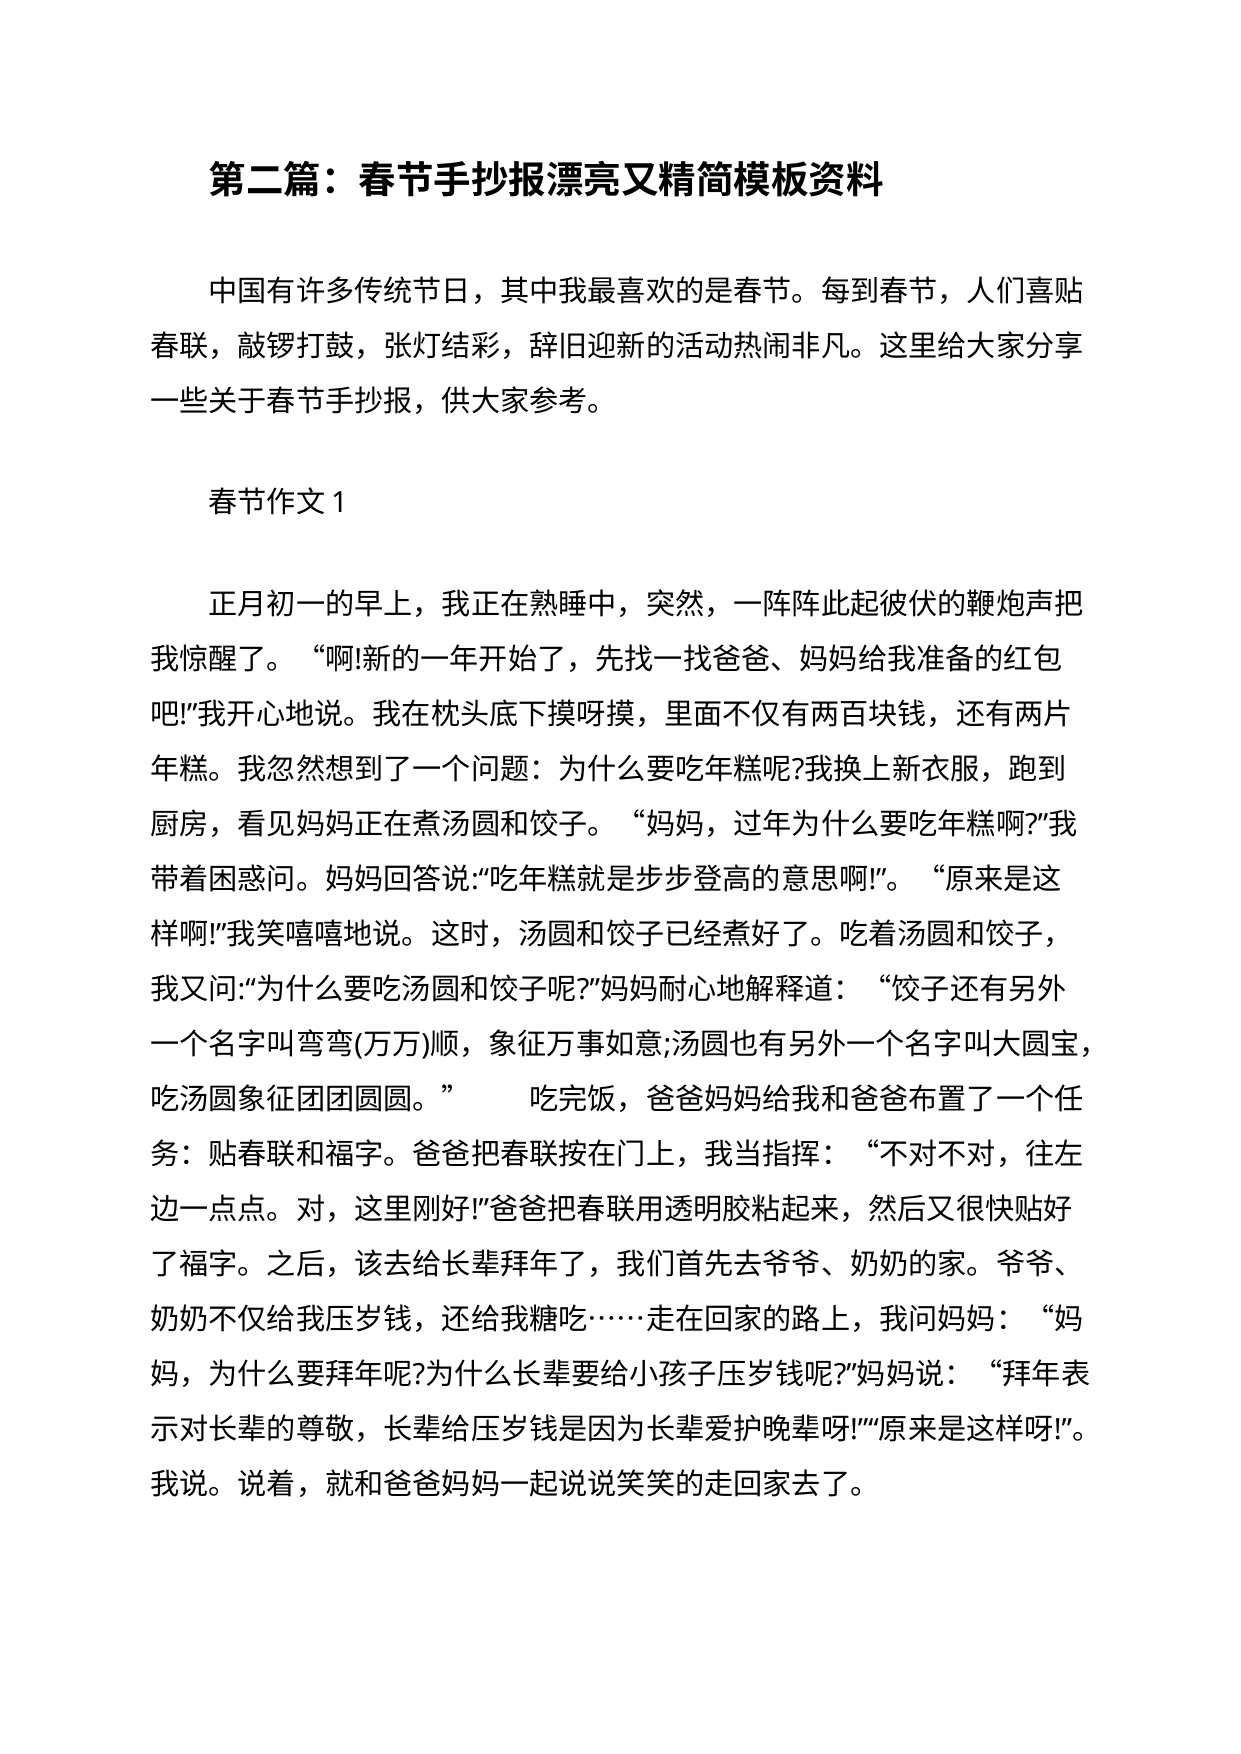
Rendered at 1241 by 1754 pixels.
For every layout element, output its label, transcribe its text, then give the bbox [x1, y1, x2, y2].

text 春节作文1 [150, 479, 1090, 521]
text 中国有许多传统节日，其中我最喜欢的是春节。每到春节，人们喜贴春联，敲锣打鼓，张灯结彩，辞旧迎新的活动热闹非凡。这里给大家分享一些关于春节手抄报，供大家参考。 [150, 267, 1090, 419]
text 正月初一的早上，我正在熟睡中，突然，一阵阵此起彼伏的鞭炮声把我惊醒了。“啊!新的一年开始了，先找一找爸爸、妈妈给我准备的红包吧!”我开心地说。我在枕头底下摸呀摸，里面不仅有两百块钱，还有两片年糕。我忽然想到了一个问题：为什么要吃年糕呢?我换上新衣服，跑到厨房，看见妈妈正在煮汤圆和饺子。“妈妈，过年为什么要吃年糕啊?”我带着困惑问。妈妈回答说:“吃年糕就是步步登高的意思啊!”。“原来是这样啊!”我笑嘻嘻地说。这时，汤圆和饺子已经煮好了。吃着汤圆和饺子，我又问:“为什么要吃汤圆和饺子呢?”妈妈耐心地解释道：“饺子还有另外一个名字叫弯弯(万万)顺，象征万事如意;汤圆也有另外一个名字叫大圆宝，吃汤圆象征团团圆圆。” 吃完饭，爸爸妈妈给我和爸爸布置了一个任务：贴春联和福字。爸爸把春联按在门上，我当指挥：“不对不对，往左边一点点。对，这里刚好!”爸爸把春联用透明胶粘起来，然后又很快贴好了福字。之后，该去给长辈拜年了，我们首先去爷爷、奶奶的家。爷爷、奶奶不仅给我压岁钱，还给我糖吃……走在回家的路上，我问妈妈：“妈妈，为什么要拜年呢?为什么长辈要给小孩子压岁钱呢?”妈妈说：“拜年表示对长辈的尊敬，长辈给压岁钱是因为长辈爱护晚辈呀!”“原来是这样呀!”。我说。说着，就和爸爸妈妈一起说说笑笑的走回家去了。 [150, 581, 1090, 1503]
text 第二篇：春节手抄报漂亮又精简模板资料 [150, 150, 1090, 204]
